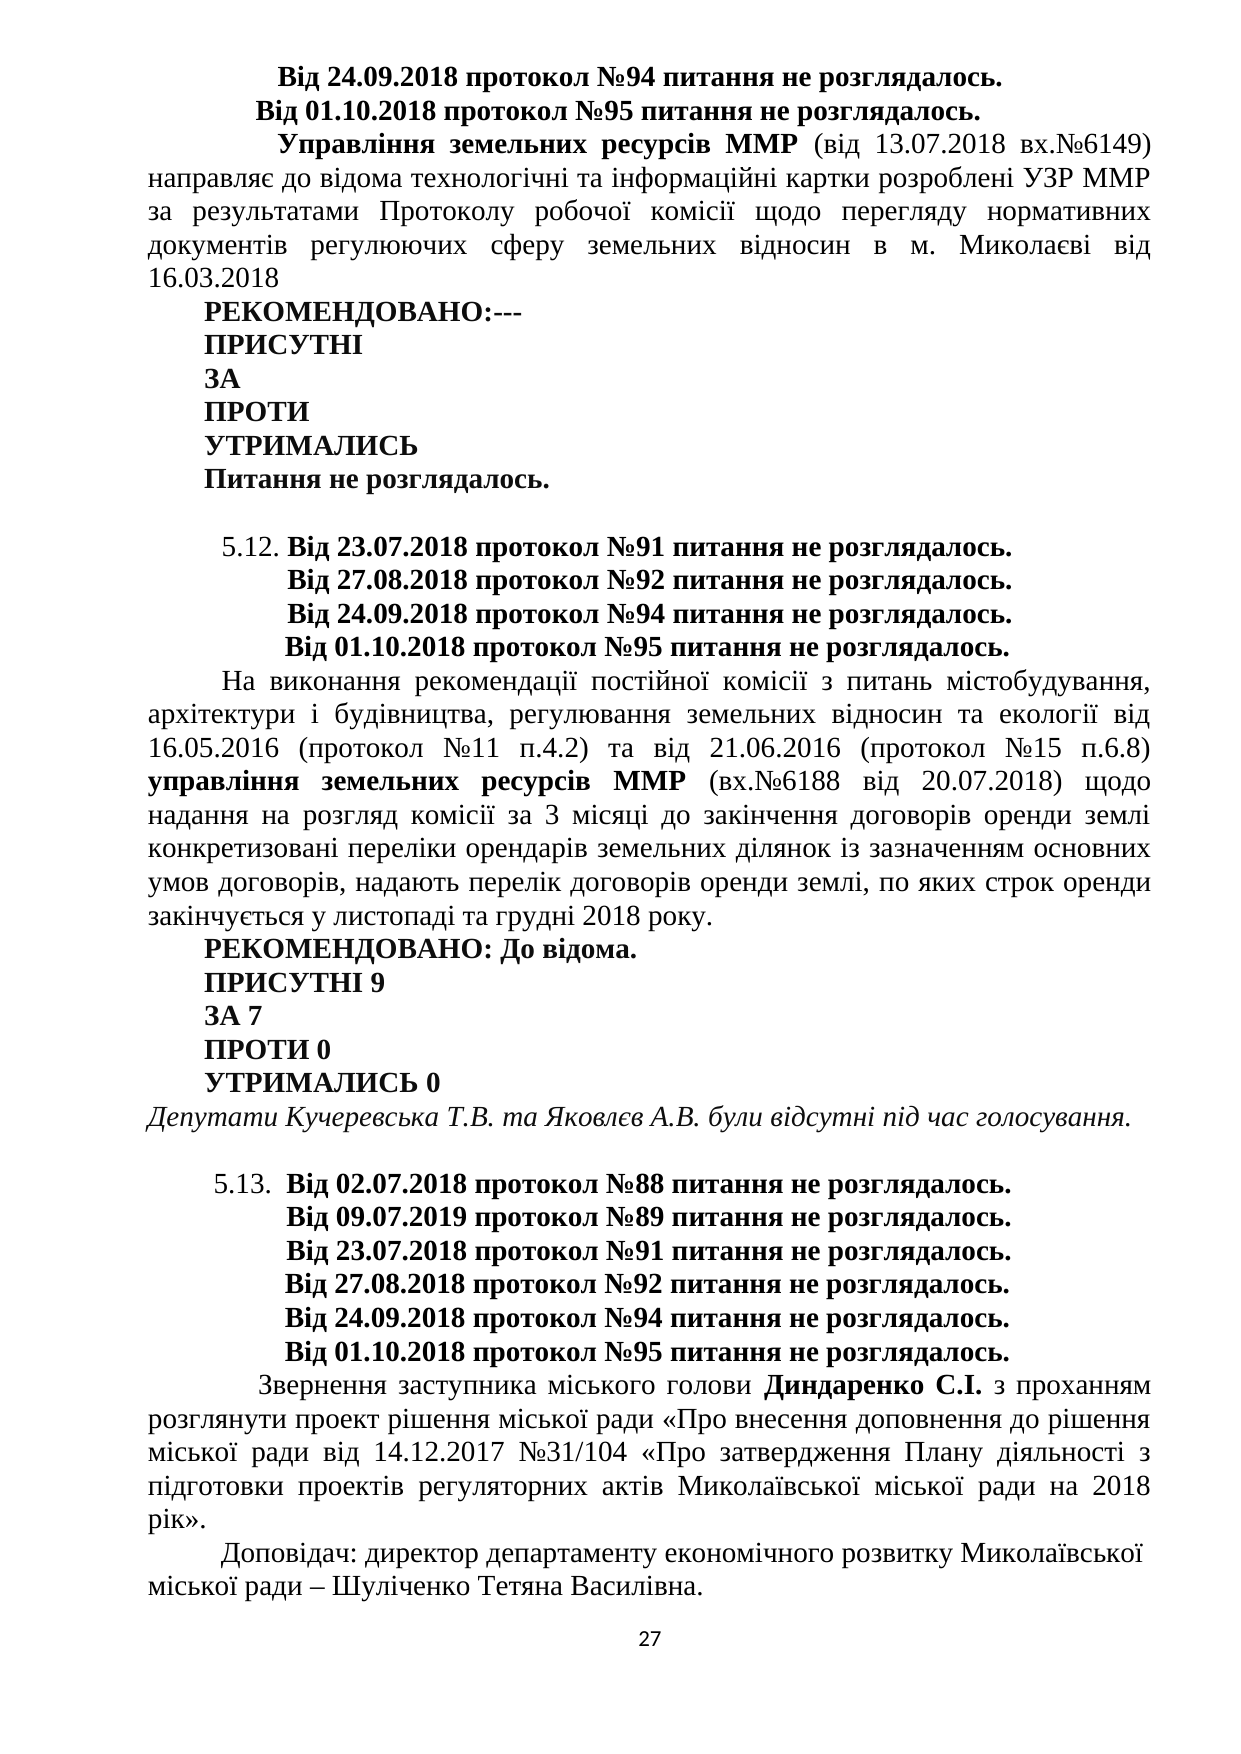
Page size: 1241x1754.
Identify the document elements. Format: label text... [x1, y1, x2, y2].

text Від 24.09.2018 протокол №94 питання не розглядалось. [148, 596, 1152, 629]
text ПРИСУТНІ 9 [148, 965, 1152, 998]
list Від 24.09.2018 протокол №94 питання не розглядалось. [255, 1300, 1152, 1334]
list Від 27.08.2018 протокол №92 питання не розглядалось. [255, 1267, 1152, 1300]
text ПРОТИ 0 [148, 1032, 1152, 1065]
text Депутати Кучеревська Т.В. та Яковлєв А.В. були відсутні під час голосування. [148, 1099, 1152, 1132]
text ПРОТИ [148, 394, 1152, 428]
text Питання не розглядалось. [148, 462, 1152, 495]
text Від 23.07.2018 протокол №91 питання не розглядалось. [148, 1233, 1152, 1267]
text ПРИСУТНІ [148, 327, 1152, 361]
text Управління земельних ресурсів ММР (від 13.07.2018 вх.№6149) направляє до відома технологічні та інформаційні картки розроблені УЗР ММР за результатами Протоколу робочої комісії щодо перегляду нормативних документів регулюючих сферу земельних відносин в м. Миколаєві від 16.03.2018 [148, 126, 1152, 294]
text Звернення заступника міського голови Диндаренко С.І. з проханням розглянути проект рішення міської ради «Про внесення доповнення до рішення міської ради від 14.12.2017 №31/104 «Про затвердження Плану діяльності з підготовки проектів регуляторних актів Миколаївської міської ради на 2018 рік». [148, 1367, 1152, 1535]
text 5.12. Від 23.07.2018 протокол №91 питання не розглядалось. [148, 529, 1152, 562]
text РЕКОМЕНДОВАНО:--- [148, 294, 1152, 327]
list Від 01.10.2018 протокол №95 питання не розглядалось. [255, 1334, 1152, 1367]
list Від 24.09.2018 протокол №94 питання не розглядалось. [255, 59, 1152, 93]
text ЗА [148, 361, 1152, 394]
text ЗА 7 [148, 998, 1152, 1032]
text На виконання рекомендації постійної комісії з питань містобудування, архітектури і будівництва, регулювання земельних відносин та екології від 16.05.2016 (протокол №11 п.4.2) та від 21.06.2016 (протокол №15 п.6.8) управління земельних ресурсів ММР (вх.№6188 від 20.07.2018) щодо надання на розгляд комісії за 3 місяці до закінчення договорів оренди землі конкретизовані переліки орендарів земельних ділянок із зазначенням основних умов договорів, надають перелік договорів оренди землі, по яких строк оренди закінчується у листопаді та грудні 2018 року. [148, 663, 1152, 931]
text Від 27.08.2018 протокол №92 питання не розглядалось. [148, 562, 1152, 596]
text УТРИМАЛИСЬ 0 [148, 1065, 1152, 1099]
text РЕКОМЕНДОВАНО: До відома. [148, 931, 1152, 965]
list Від 01.10.2018 протокол №95 питання не розглядалось. [255, 629, 1152, 663]
text УТРИМАЛИСЬ [148, 428, 1152, 462]
text Від 09.07.2019 протокол №89 питання не розглядалось. [148, 1199, 1152, 1233]
text Доповідач: директор департаменту економічного розвитку Миколаївської міської ради – Шуліченко Тетяна Василівна. [148, 1535, 1152, 1602]
list Від 01.10.2018 протокол №95 питання не розглядалось. [255, 93, 1152, 126]
text 5.13. Від 02.07.2018 протокол №88 питання не розглядалось. [148, 1166, 1152, 1199]
